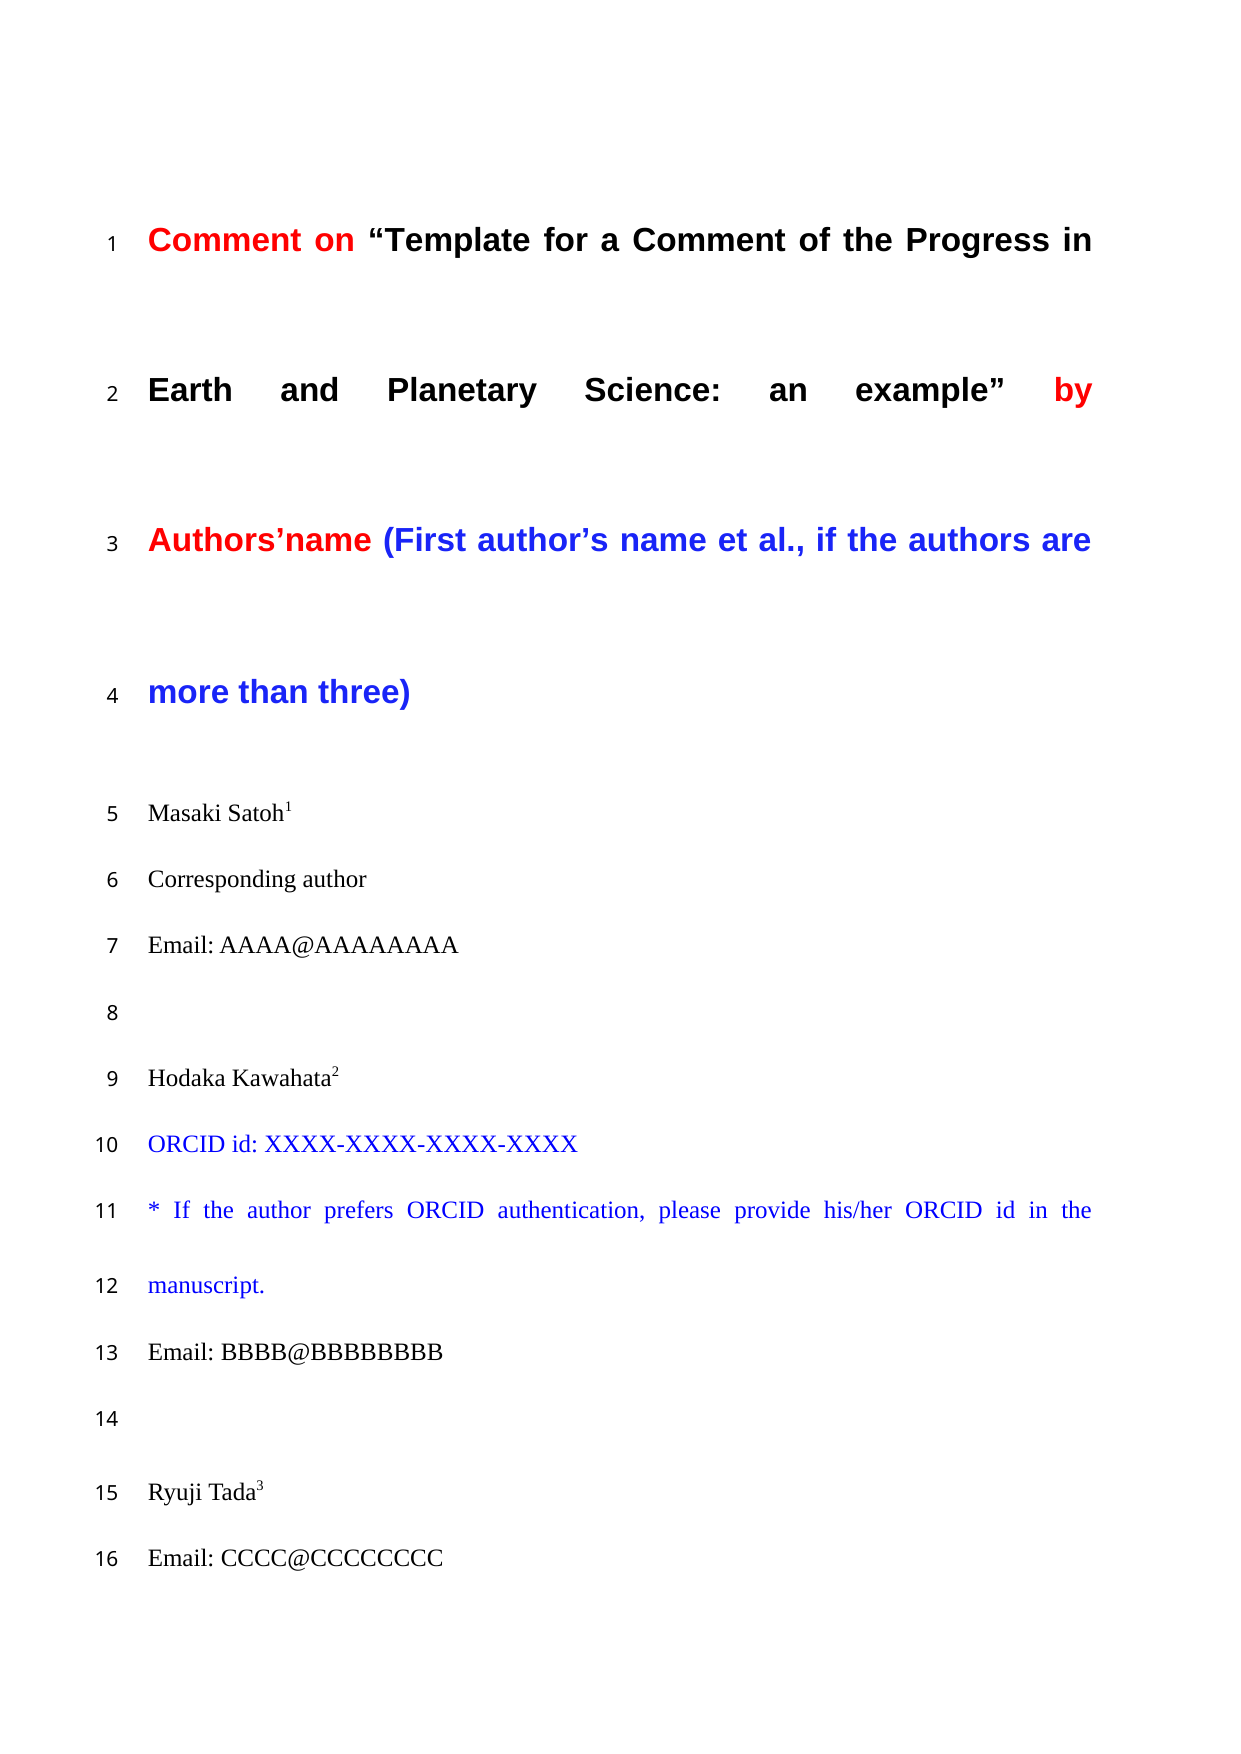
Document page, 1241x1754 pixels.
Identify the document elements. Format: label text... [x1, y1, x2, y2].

text Email: BBBB@BBBBBBBB [148, 1332, 1092, 1370]
text Email: AAAA@AAAAAAAA [148, 926, 1092, 964]
text Masaki Satoh1 [148, 794, 1092, 831]
subtitle Comment on “Template for a Comment of the Progress in Earth and Planetary Science: an example” by Authors’name (First author’s name et al., if the authors are more than three) [148, 202, 1092, 727]
text * If the author prefers ORCID authentication, please provide his/her ORCID id in the manuscript. [148, 1191, 1092, 1304]
text Hodaka Kawahata2 [148, 1059, 1092, 1096]
text Corresponding author [148, 860, 1092, 897]
text ORCID id: XXXX-XXXX-XXXX-XXXX [148, 1125, 1092, 1162]
text Email: CCCC@CCCCCCCC [148, 1539, 1092, 1576]
text Ryuji Tada3 [148, 1472, 1092, 1510]
